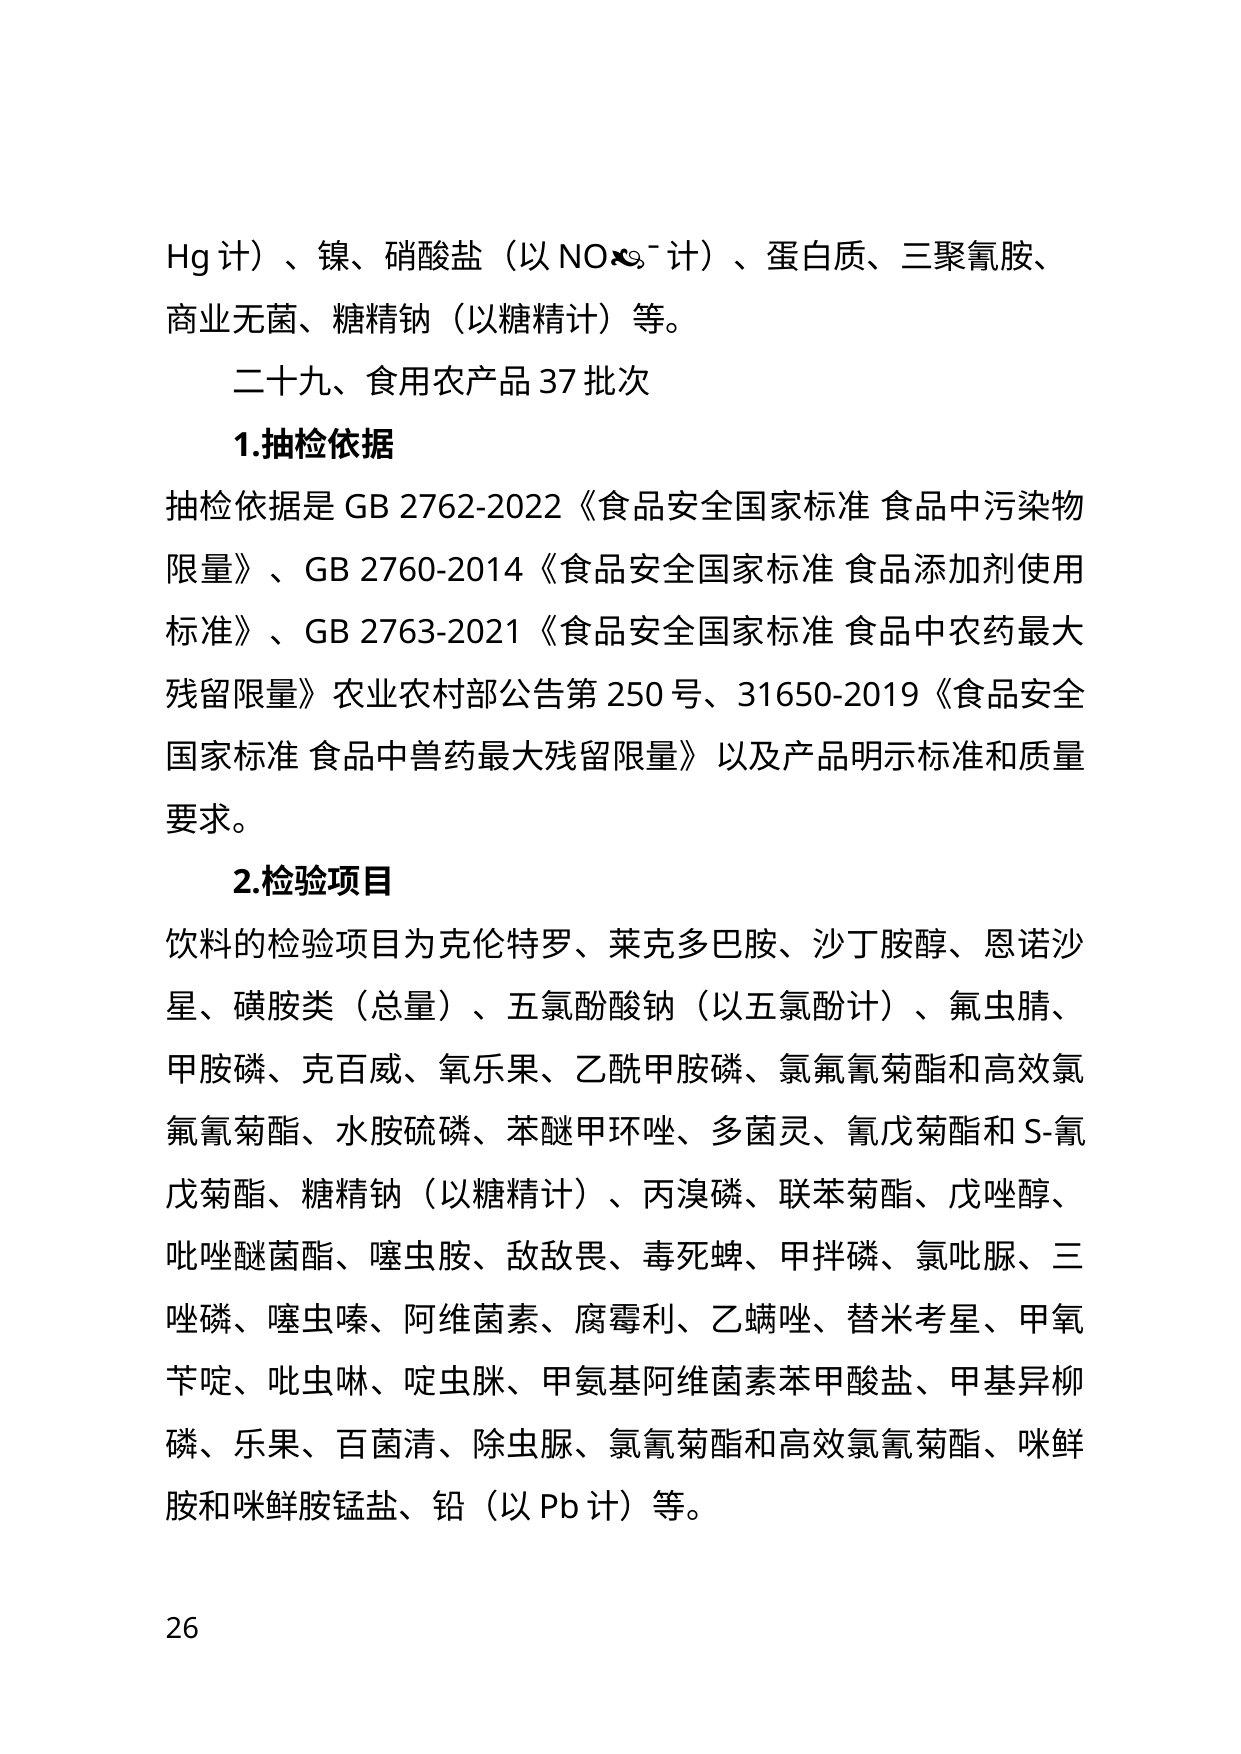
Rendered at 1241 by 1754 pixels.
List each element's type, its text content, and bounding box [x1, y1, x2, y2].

text 饮料的检验项目为克伦特罗、莱克多巴胺、沙丁胺醇、恩诺沙星、磺胺类（总量）、五氯酚酸钠（以五氯酚计）、氟虫腈、甲胺磷、克百威、氧乐果、乙酰甲胺磷、氯氟氰菊酯和高效氯氟氰菊酯、水胺硫磷、苯醚甲环唑、多菌灵、氰戊菊酯和S-氰戊菊酯、糖精钠（以糖精计）、丙溴磷、联苯菊酯、戊唑醇、吡唑醚菌酯、噻虫胺、敌敌畏、毒死蜱、甲拌磷、氯吡脲、三唑磷、噻虫嗪、阿维菌素、腐霉利、乙螨唑、替米考星、甲氧苄啶、吡虫啉、啶虫脒、甲氨基阿维菌素苯甲酸盐、甲基异柳磷、乐果、百菌清、除虫脲、氯氰菊酯和高效氯氰菊酯、咪鲜胺和咪鲜胺锰盐、铅（以Pb计）等。 [165, 906, 1087, 1531]
text 2.检验项目 [165, 843, 1087, 906]
text 抽检依据是GB 2762-2022《食品安全国家标准 食品中污染物限量》、GB 2760-2014《食品安全国家标准 食品添加剂使用标准》、GB 2763-2021《食品安全国家标准 食品中农药最大残留限量》农业农村部公告第250号、31650-2019《食品安全国家标准 食品中兽药最大残留限量》以及产品明示标准和质量要求。 [165, 468, 1087, 843]
text 二十九、食用农产品37批次 [165, 343, 1087, 406]
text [165, 218, 1087, 343]
text 1.抽检依据 [165, 406, 1087, 468]
